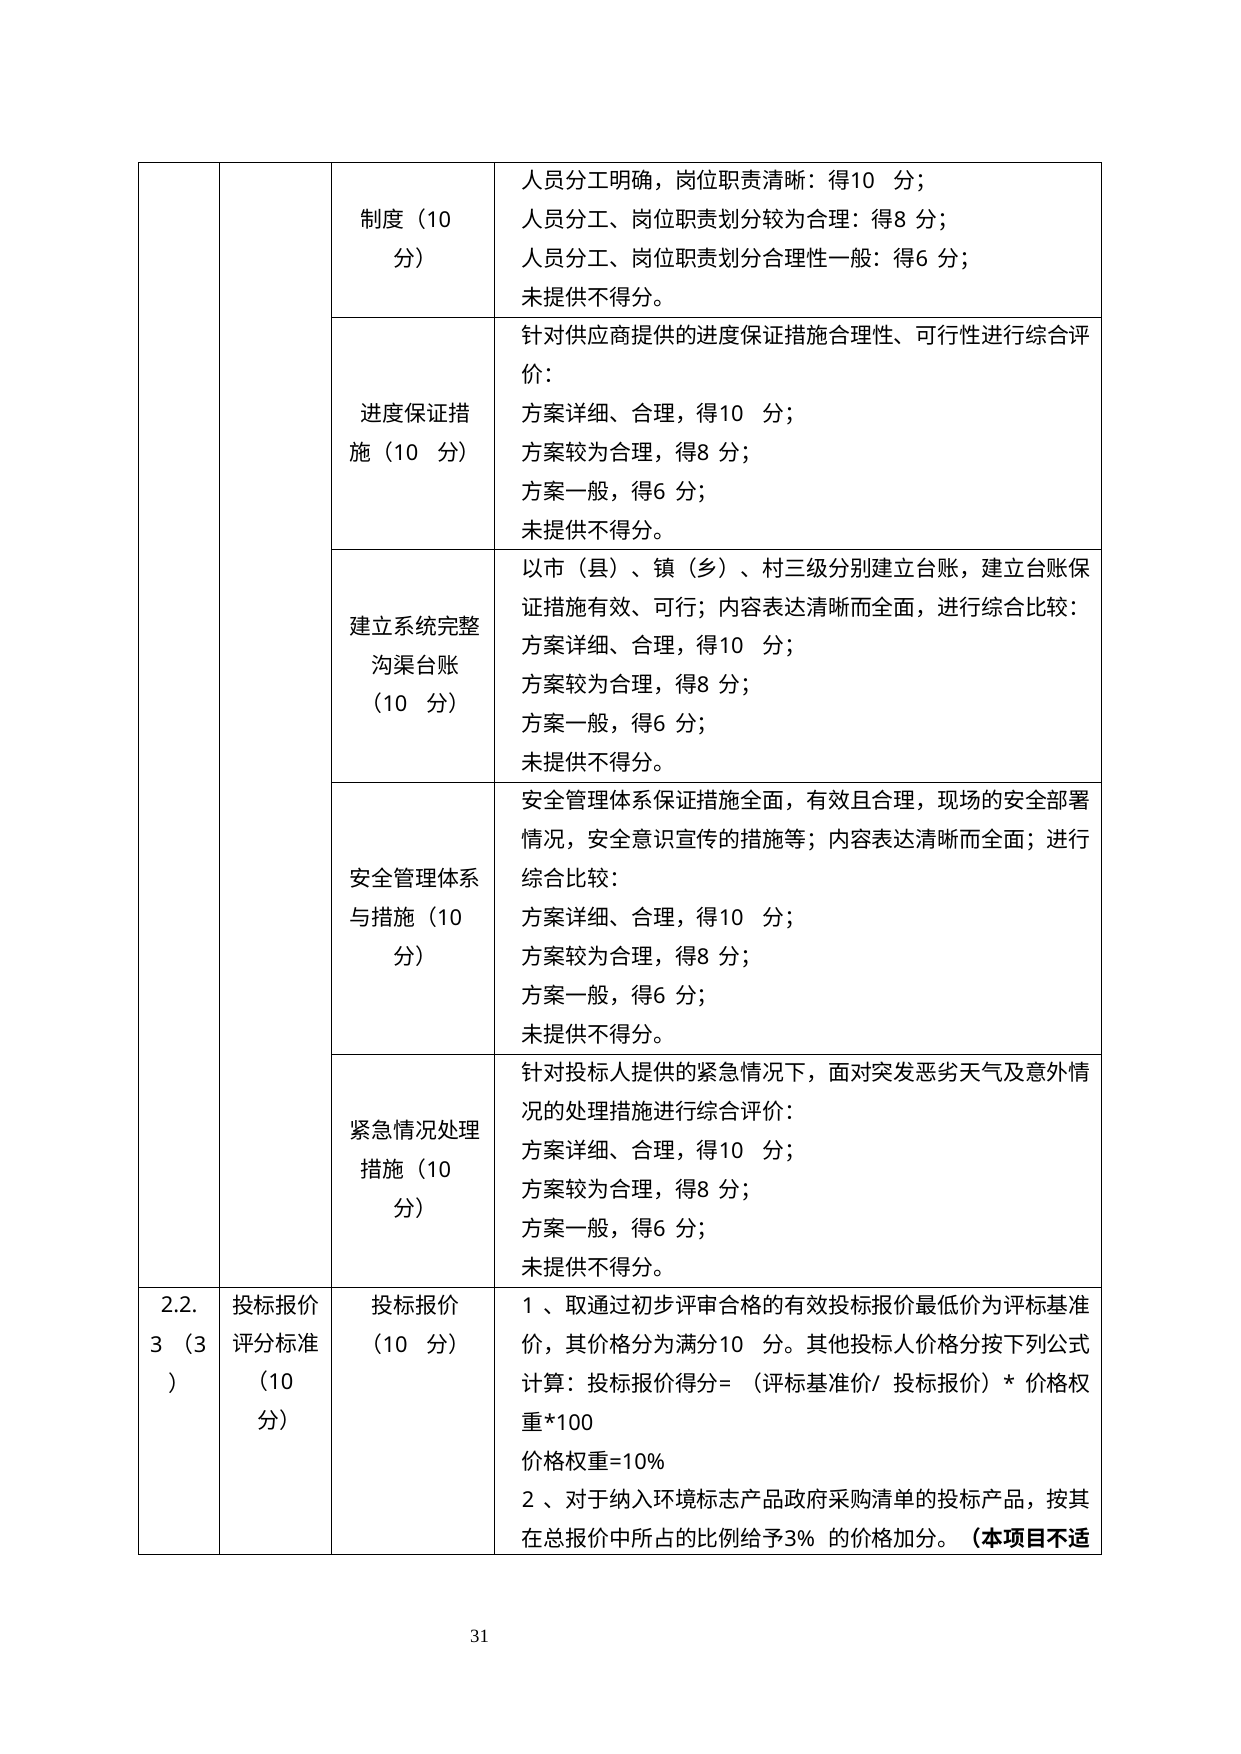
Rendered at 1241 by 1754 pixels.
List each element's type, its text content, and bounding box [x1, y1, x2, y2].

table_cell 建立系统完整沟渠台账 （10分） [332, 550, 494, 782]
table_cell 针对投标人提供的紧急情况下，面对突发恶劣天气及意外情况的处理措施进行综合评价： 方案详细、合理，得10分； 方案较为合理，得8分； 方案一般，得6分； 未提供不得分。 [495, 1055, 1101, 1287]
table_cell 以市（县）、镇（乡）、村三级分别建立台账，建立台账保证措施有效、可行；内容表达清晰而全面，进行综合比较： 方案详细、合理，得10分； 方案较为合理，得8分； 方案一般，得6分； 未提供不得分。 [495, 550, 1101, 782]
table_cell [495, 1288, 1101, 1554]
table_cell 紧急情况处理措施（10分） [332, 1055, 494, 1287]
table_cell 投标报价评分标准 （10分） [220, 1288, 331, 1554]
table_cell 投标报价 （10分） [332, 1288, 494, 1554]
table_cell 安全管理体系与措施（10分） [332, 783, 494, 1054]
table_cell 安全管理体系保证措施全面，有效且合理，现场的安全部署情况，安全意识宣传的措施等；内容表达清晰而全面；进行综合比较： 方案详细、合理，得10分； 方案较为合理，得8分； 方案一般，得6分； 未提供不得分。 [495, 783, 1101, 1054]
table_cell 2.2.3（3） [139, 1288, 219, 1554]
table_cell 进度保证措 施（10分） [332, 318, 494, 549]
table_cell 针对供应商提供的进度保证措施合理性、可行性进行综合评价： 方案详细、合理，得10分； 方案较为合理，得8分； 方案一般，得6分； 未提供不得分。 [495, 318, 1101, 549]
table_cell 人员岗位责任制度（10分） [332, 163, 494, 317]
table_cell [495, 163, 1101, 317]
